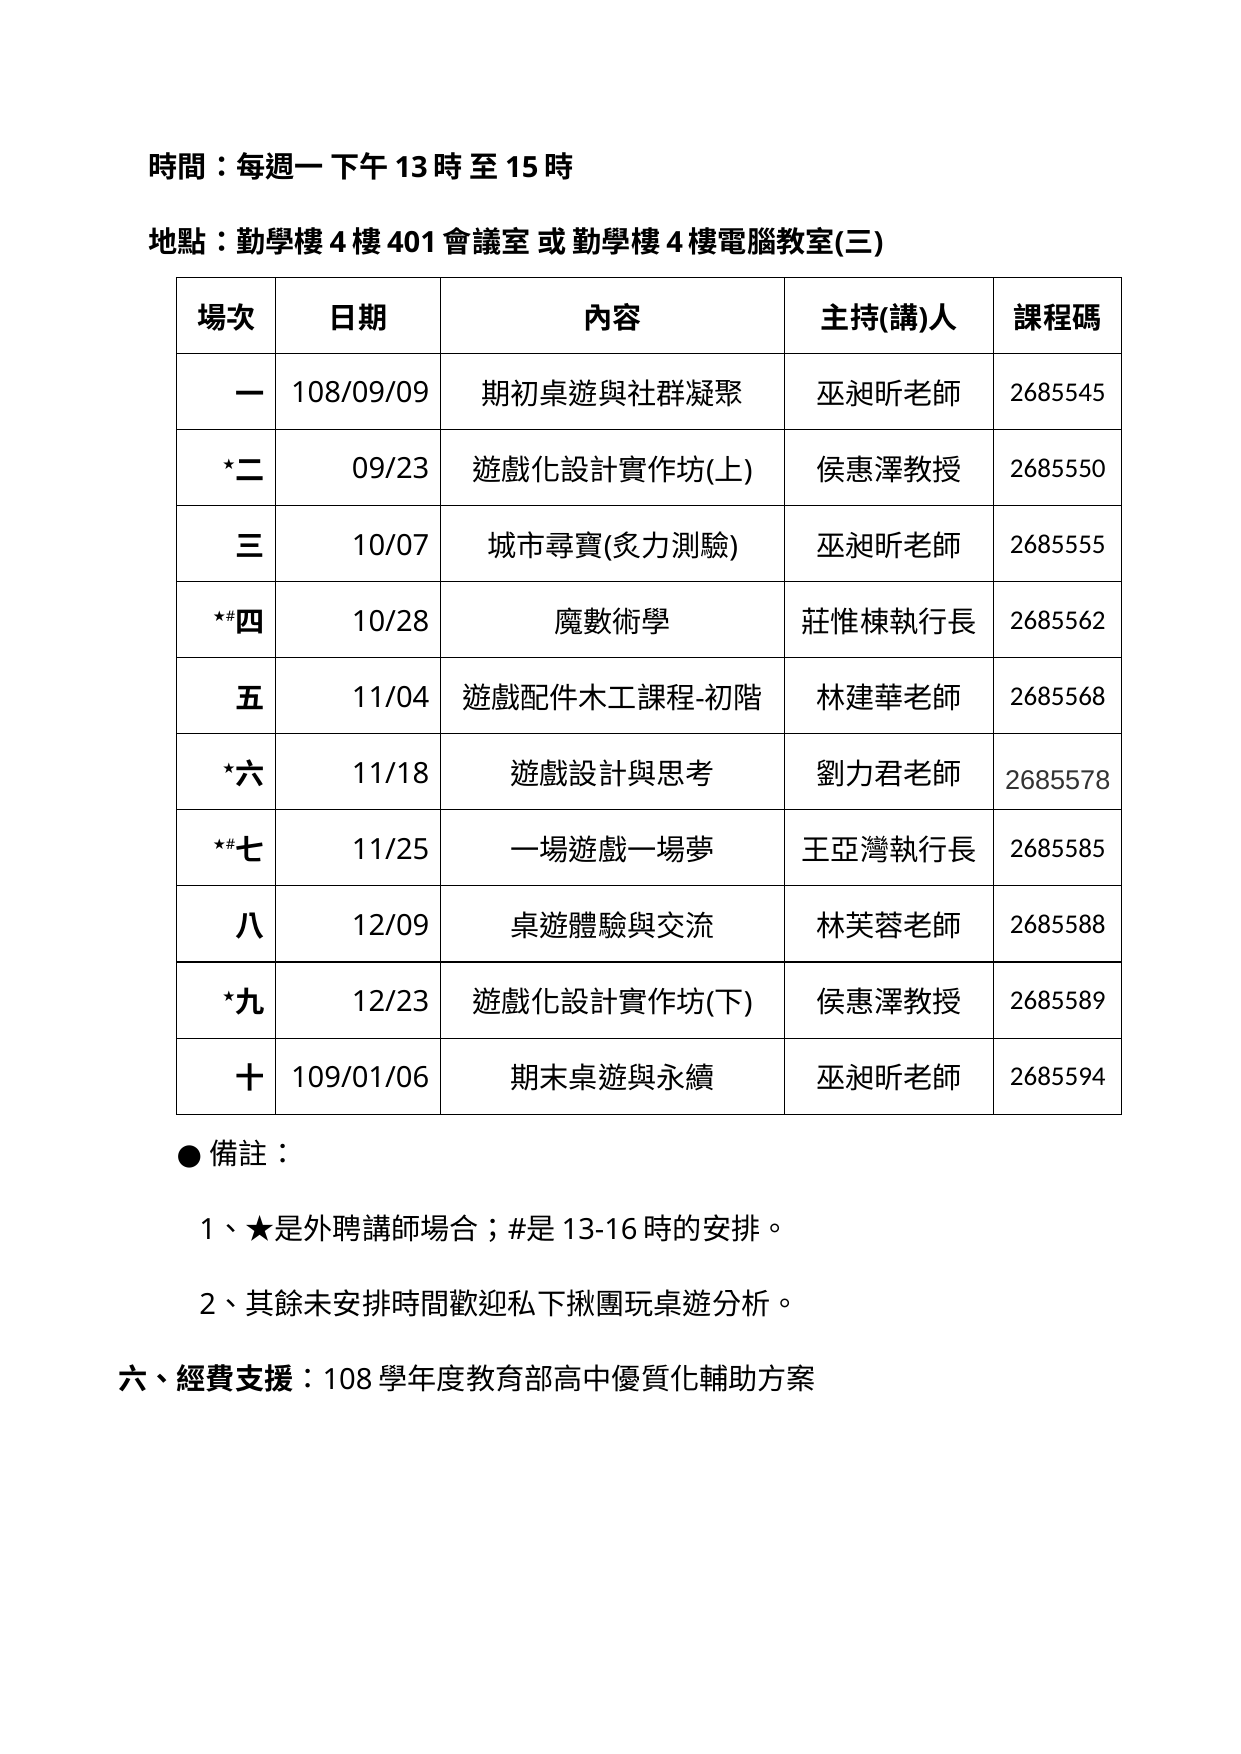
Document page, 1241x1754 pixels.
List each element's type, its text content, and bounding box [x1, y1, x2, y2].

table_cell ★九 [177, 963, 275, 1037]
table_cell 巫昶昕老師 [785, 1039, 993, 1113]
table_cell 09/23 [276, 430, 440, 505]
table_cell 侯惠澤教授 [785, 963, 993, 1037]
table_cell 巫昶昕老師 [785, 506, 993, 581]
table_cell 2685555 [994, 506, 1121, 581]
table_header 內容 [441, 278, 784, 353]
table_cell 五 [177, 658, 275, 733]
table_cell 一 [177, 354, 275, 429]
text 六、經費支援：108學年度教育部高中優質化輔助方案 [118, 1339, 1122, 1414]
table_cell 2685594 [994, 1039, 1121, 1113]
text ● 備註： [118, 1114, 1122, 1189]
table_cell 城市尋寶(炙力測驗) [441, 506, 784, 581]
text 2、其餘未安排時間歡迎私下揪團玩桌遊分析。 [118, 1264, 1122, 1339]
table_header 日期 [276, 278, 440, 353]
text 1、★是外聘講師場合；#是13-16時的安排。 [118, 1189, 1122, 1264]
table_cell 巫昶昕老師 [785, 354, 993, 429]
table_cell ★二 [177, 430, 275, 505]
table_cell 11/25 [276, 810, 440, 885]
table_cell 2685550 [994, 430, 1121, 505]
table_header 場次 [177, 278, 275, 353]
table_cell 遊戲配件木工課程-初階 [441, 658, 784, 733]
table_cell 2685578 [994, 734, 1121, 809]
table_cell 遊戲化設計實作坊(下) [441, 963, 784, 1037]
table_cell 三 [177, 506, 275, 581]
table_cell 侯惠澤教授 [785, 430, 993, 505]
table_cell 林芙蓉老師 [785, 886, 993, 961]
table_cell 10/07 [276, 506, 440, 581]
table_cell 莊惟棟執行長 [785, 582, 993, 657]
table_cell 十 [177, 1039, 275, 1113]
table_cell 2685585 [994, 810, 1121, 885]
table_cell ★#四 [177, 582, 275, 657]
table_cell 2685588 [994, 886, 1121, 961]
table_cell 109/01/06 [276, 1039, 440, 1113]
table_cell 11/04 [276, 658, 440, 733]
table_cell ★#七 [177, 810, 275, 885]
table_cell 11/18 [276, 734, 440, 809]
table_cell 2685545 [994, 354, 1121, 429]
table_header 主持(講)人 [785, 278, 993, 353]
table_cell 2685568 [994, 658, 1121, 733]
table_cell 魔數術學 [441, 582, 784, 657]
table_cell 林建華老師 [785, 658, 993, 733]
table_cell 王亞灣執行長 [785, 810, 993, 885]
text 時間：每週一 下午13時 至 15時 [118, 127, 1122, 202]
table_header 課程碼 [994, 278, 1121, 353]
table_cell 10/28 [276, 582, 440, 657]
table_cell 12/23 [276, 963, 440, 1037]
table_cell 遊戲設計與思考 [441, 734, 784, 809]
table_cell 2685589 [994, 963, 1121, 1037]
table_cell 八 [177, 886, 275, 961]
table_cell 期末桌遊與永續 [441, 1039, 784, 1113]
table_cell ★六 [177, 734, 275, 809]
table_cell 劉力君老師 [785, 734, 993, 809]
table_cell 桌遊體驗與交流 [441, 886, 784, 961]
table_cell 2685562 [994, 582, 1121, 657]
table_cell 一場遊戲一場夢 [441, 810, 784, 885]
table_cell 108/09/09 [276, 354, 440, 429]
table_cell 期初桌遊與社群凝聚 [441, 354, 784, 429]
text 地點：勤學樓4樓401會議室 或 勤學樓4樓電腦教室(三) [118, 202, 1122, 277]
table_cell 遊戲化設計實作坊(上) [441, 430, 784, 505]
table_cell 12/09 [276, 886, 440, 961]
